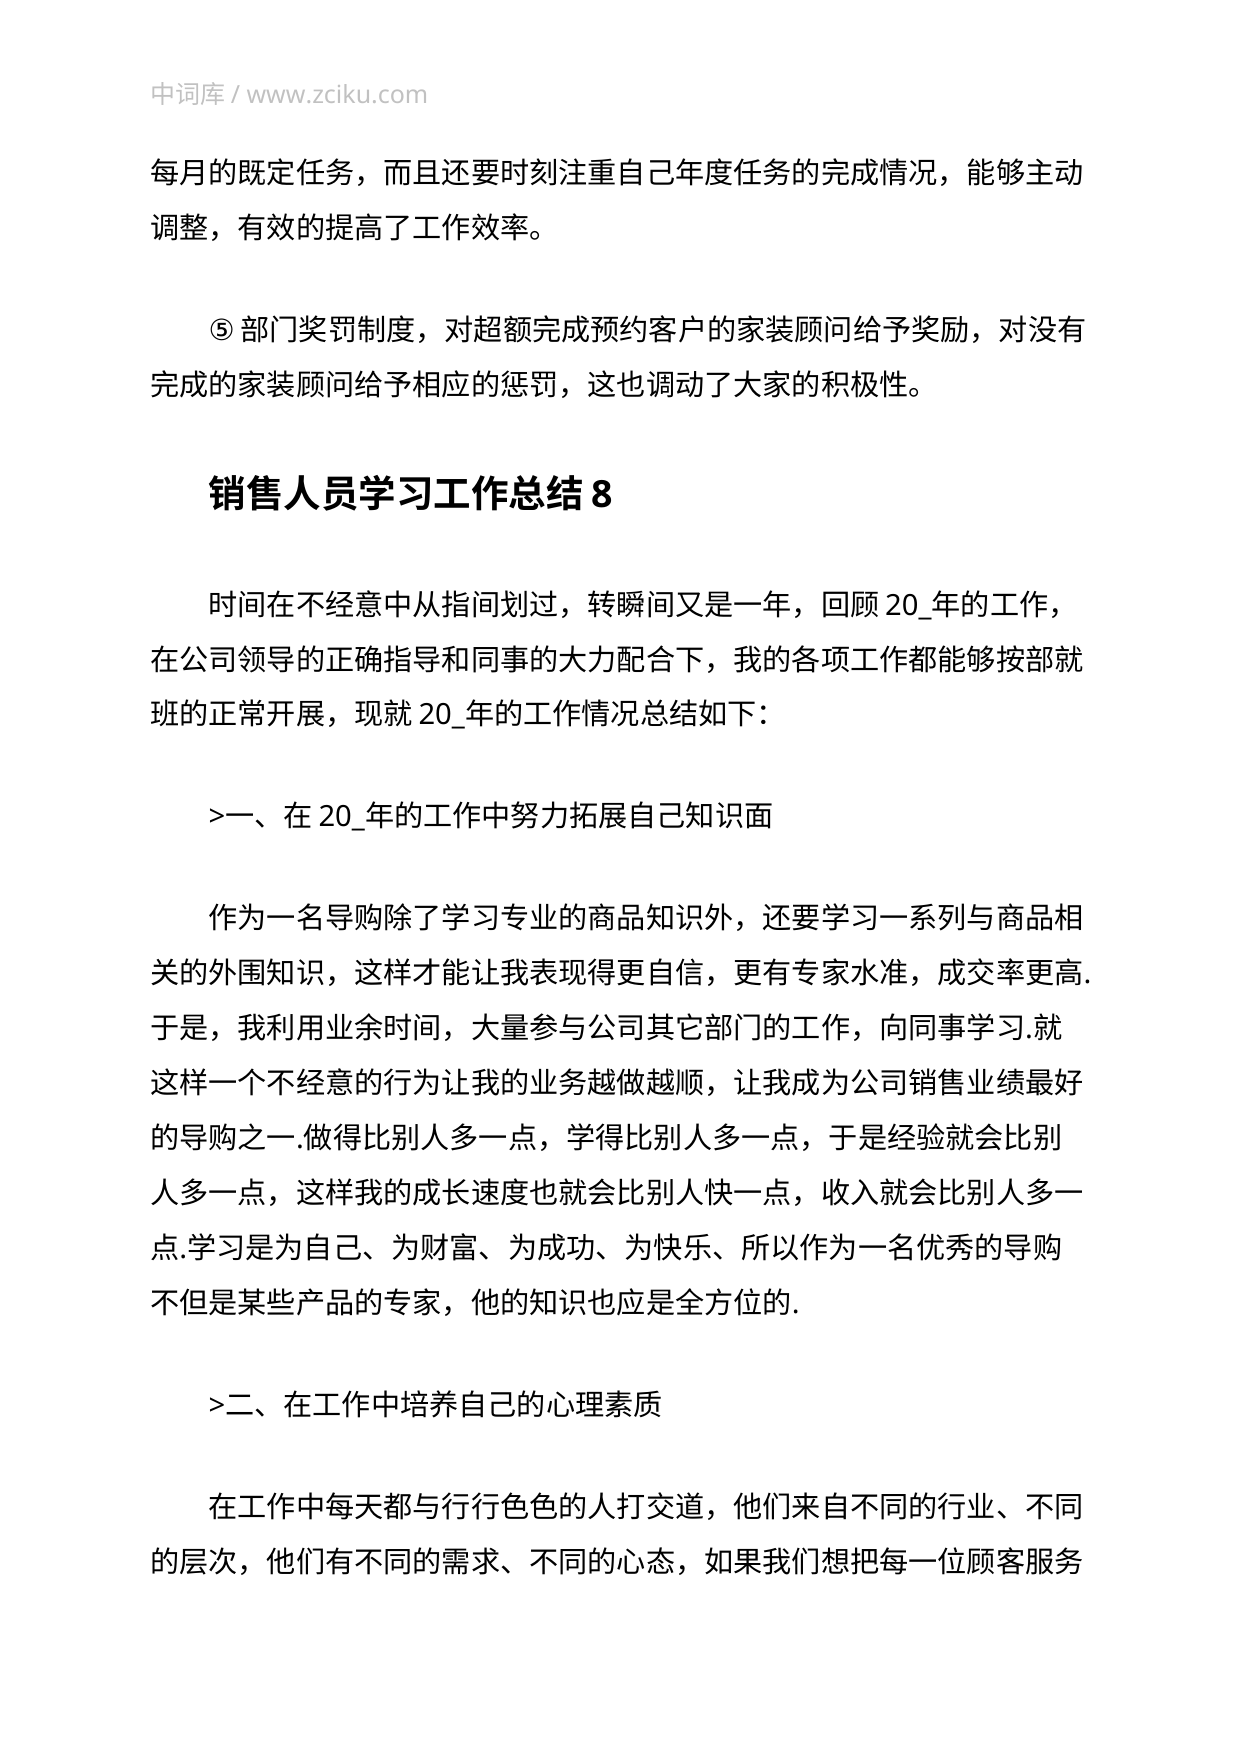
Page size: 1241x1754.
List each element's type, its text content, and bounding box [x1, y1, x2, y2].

text 销售人员学习工作总结8 [150, 463, 1090, 518]
text >一、在20_年的工作中努力拓展自己知识面 [150, 793, 1090, 835]
text >二、在工作中培养自己的心理素质 [150, 1382, 1090, 1424]
text 时间在不经意中从指间划过，转瞬间又是一年，回顾20_年的工作，在公司领导的正确指导和同事的大力配合下，我的各项工作都能够按部就班的正常开展，现就20_年的工作情况总结如下： [150, 581, 1090, 733]
text 作为一名导购除了学习专业的商品知识外，还要学习一系列与商品相关的外围知识，这样才能让我表现得更自信，更有专家水准，成交率更高.于是，我利用业余时间，大量参与公司其它部门的工作，向同事学习.就这样一个不经意的行为让我的业务越做越顺，让我成为公司销售业绩最好的导购之一.做得比别人多一点，学得比别人多一点，于是经验就会比别人多一点，这样我的成长速度也就会比别人快一点，收入就会比别人多一点.学习是为自己、为财富、为成功、为快乐、所以作为一名优秀的导购不但是某些产品的专家，他的知识也应是全方位的. [150, 895, 1090, 1322]
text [150, 1483, 1090, 1581]
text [150, 150, 1090, 247]
text ⑤部门奖罚制度，对超额完成预约客户的家装顾问给予奖励，对没有完成的家装顾问给予相应的惩罚，这也调动了大家的积极性。 [150, 307, 1090, 404]
